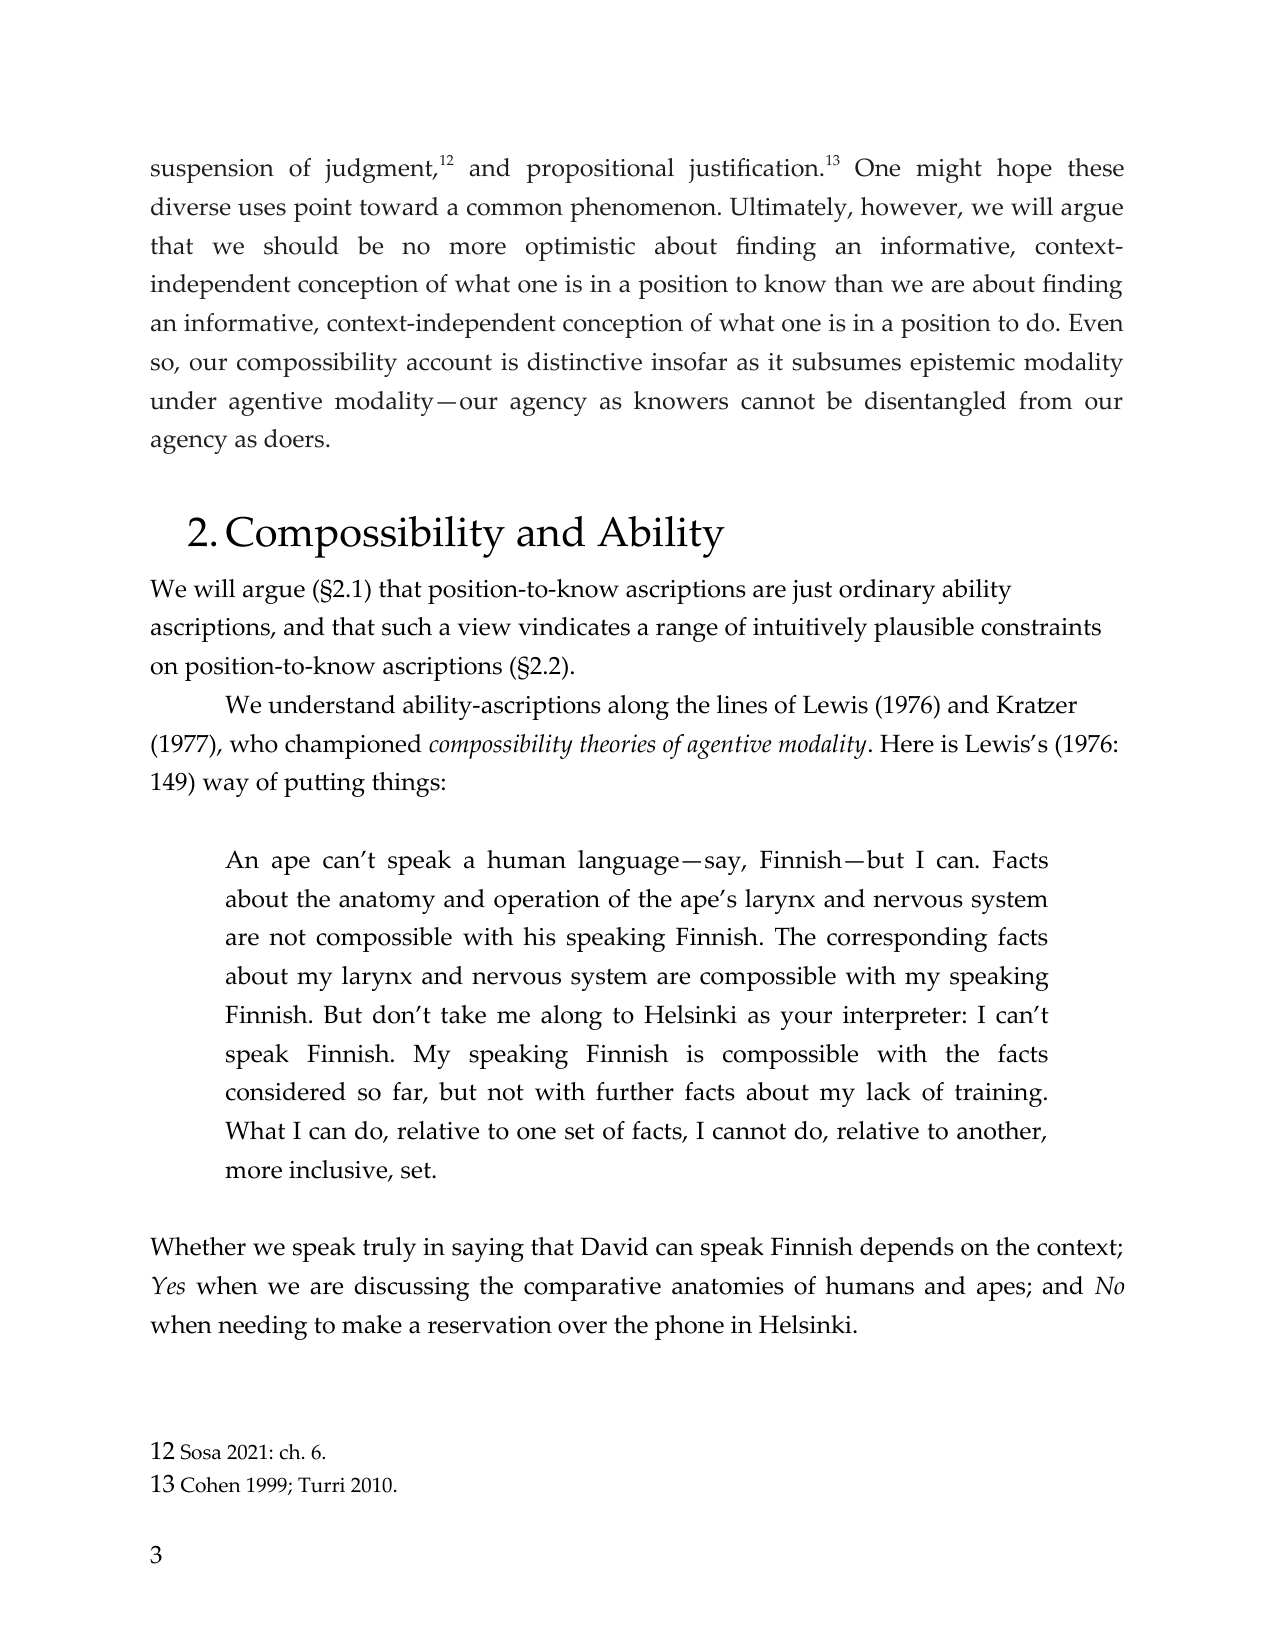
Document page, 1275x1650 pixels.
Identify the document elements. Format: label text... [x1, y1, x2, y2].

text An ape can’t speak a human language—say, Finnish—but I can. Facts about the anatomy and operation of the ape’s larynx and nervous system are not compossible with his speaking Finnish. The corresponding facts about my larynx and nervous system are compossible with my speaking Finnish. But don’t take me along to Helsinki as your interpreter: I can’t speak Finnish. My speaking Finnish is compossible with the facts considered so far, but not with further facts about my lack of training. What I can do, relative to one set of facts, I cannot do, relative to another, more inclusive, set. [225, 842, 1050, 1185]
subtitle Compossibility and Ability [187, 502, 1125, 558]
text We understand ability-ascriptions along the lines of Lewis (1976) and Kratzer (1977), who championed compossibility theories of agentive modality. Here is Lewis’s (1976: 149) way of putting things: [150, 687, 1125, 798]
text The concept of being in a position to know has been operative in epistemology since Sosa (1974: 118), who used it to explicate something’s being evident. Various regimentations of the concept have since emerged in discussions of closure, anti-luminosity, evidence possession, agnosticism, norms of assertion and belief, suspension of judgment, and propositional justification. One might hope these diverse uses point toward a common phenomenon. Ultimately, however, we will argue that we should be no more optimistic about finding an informative, context-independent conception of what one is in a position to know than we are about finding an informative, context-independent conception of what one is in a position to do. Even so, our compossibility account is distinctive insofar as it subsumes epistemic modality under agentive modality—our agency as knowers cannot be disentangled from our agency as doers. [150, 150, 1125, 455]
text Whether we speak truly in saying that David can speak Finnish depends on the context; Yes when we are discussing the comparative anatomies of humans and apes; and No when needing to make a reservation over the phone in Helsinki. [150, 1229, 1125, 1340]
text We will argue (§2.1) that position-to-know ascriptions are just ordinary ability ascriptions, and that such a view vindicates a range of intuitively plausible constraints on position-to-know ascriptions (§2.2). [150, 570, 1125, 682]
